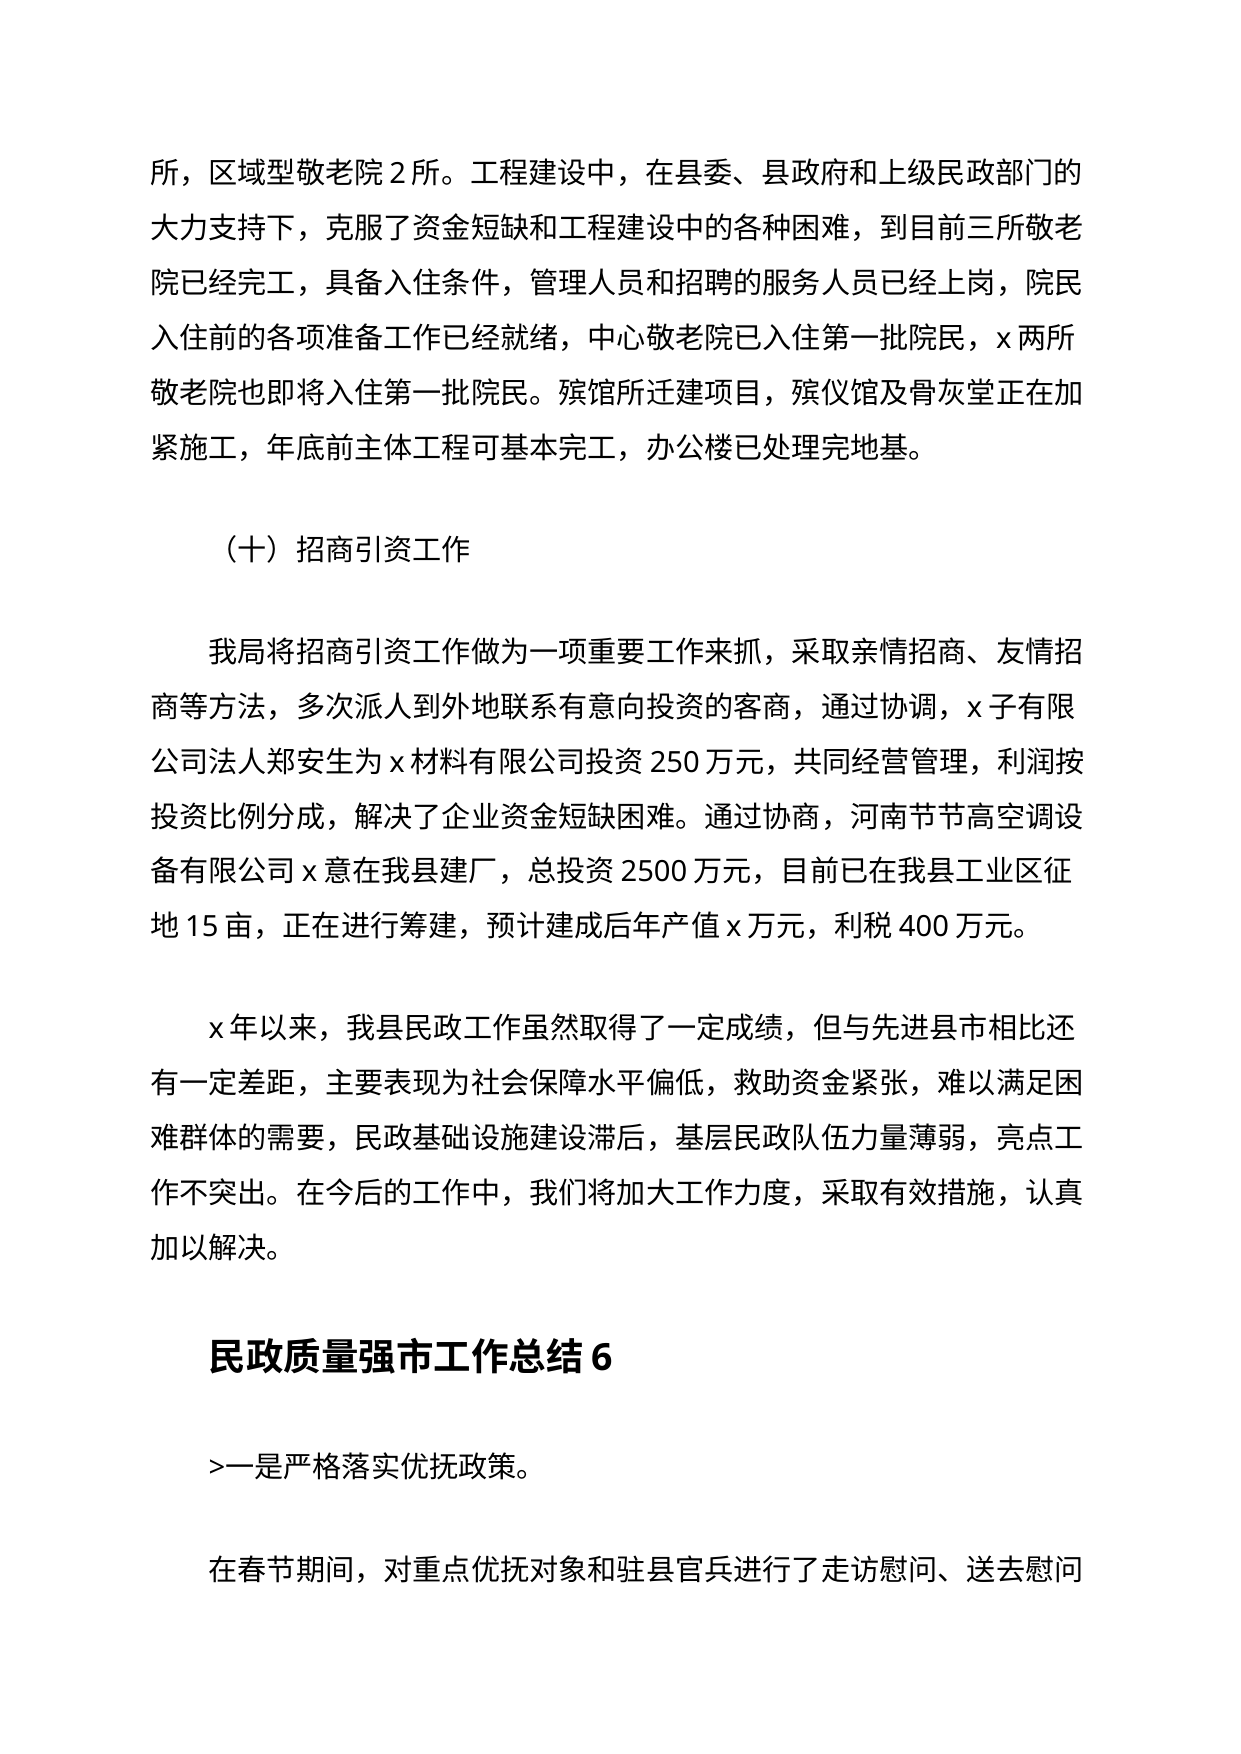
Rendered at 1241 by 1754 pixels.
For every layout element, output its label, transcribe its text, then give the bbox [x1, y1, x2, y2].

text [150, 1546, 1090, 1588]
text >一是严格落实优抚政策。 [150, 1444, 1090, 1486]
text 民政质量强市工作总结6 [150, 1326, 1090, 1381]
text （十）招商引资工作 [150, 526, 1090, 569]
text x年以来，我县民政工作虽然取得了一定成绩，但与先进县市相比还有一定差距，主要表现为社会保障水平偏低，救助资金紧张，难以满足困难群体的需要，民政基础设施建设滞后，基层民政队伍力量薄弱，亮点工作不突出。在今后的工作中，我们将加大工作力度，采取有效措施，认真加以解决。 [150, 1005, 1090, 1267]
text 我局将招商引资工作做为一项重要工作来抓，采取亲情招商、友情招商等方法，多次派人到外地联系有意向投资的客商，通过协调，x子有限公司法人郑安生为x材料有限公司投资250万元，共同经营管理，利润按投资比例分成，解决了企业资金短缺困难。通过协商，河南节节高空调设备有限公司x意在我县建厂，总投资2500万元，目前已在我县工业区征地15亩，正在进行筹建，预计建成后年产值x万元，利税400万元。 [150, 628, 1090, 945]
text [150, 150, 1090, 467]
